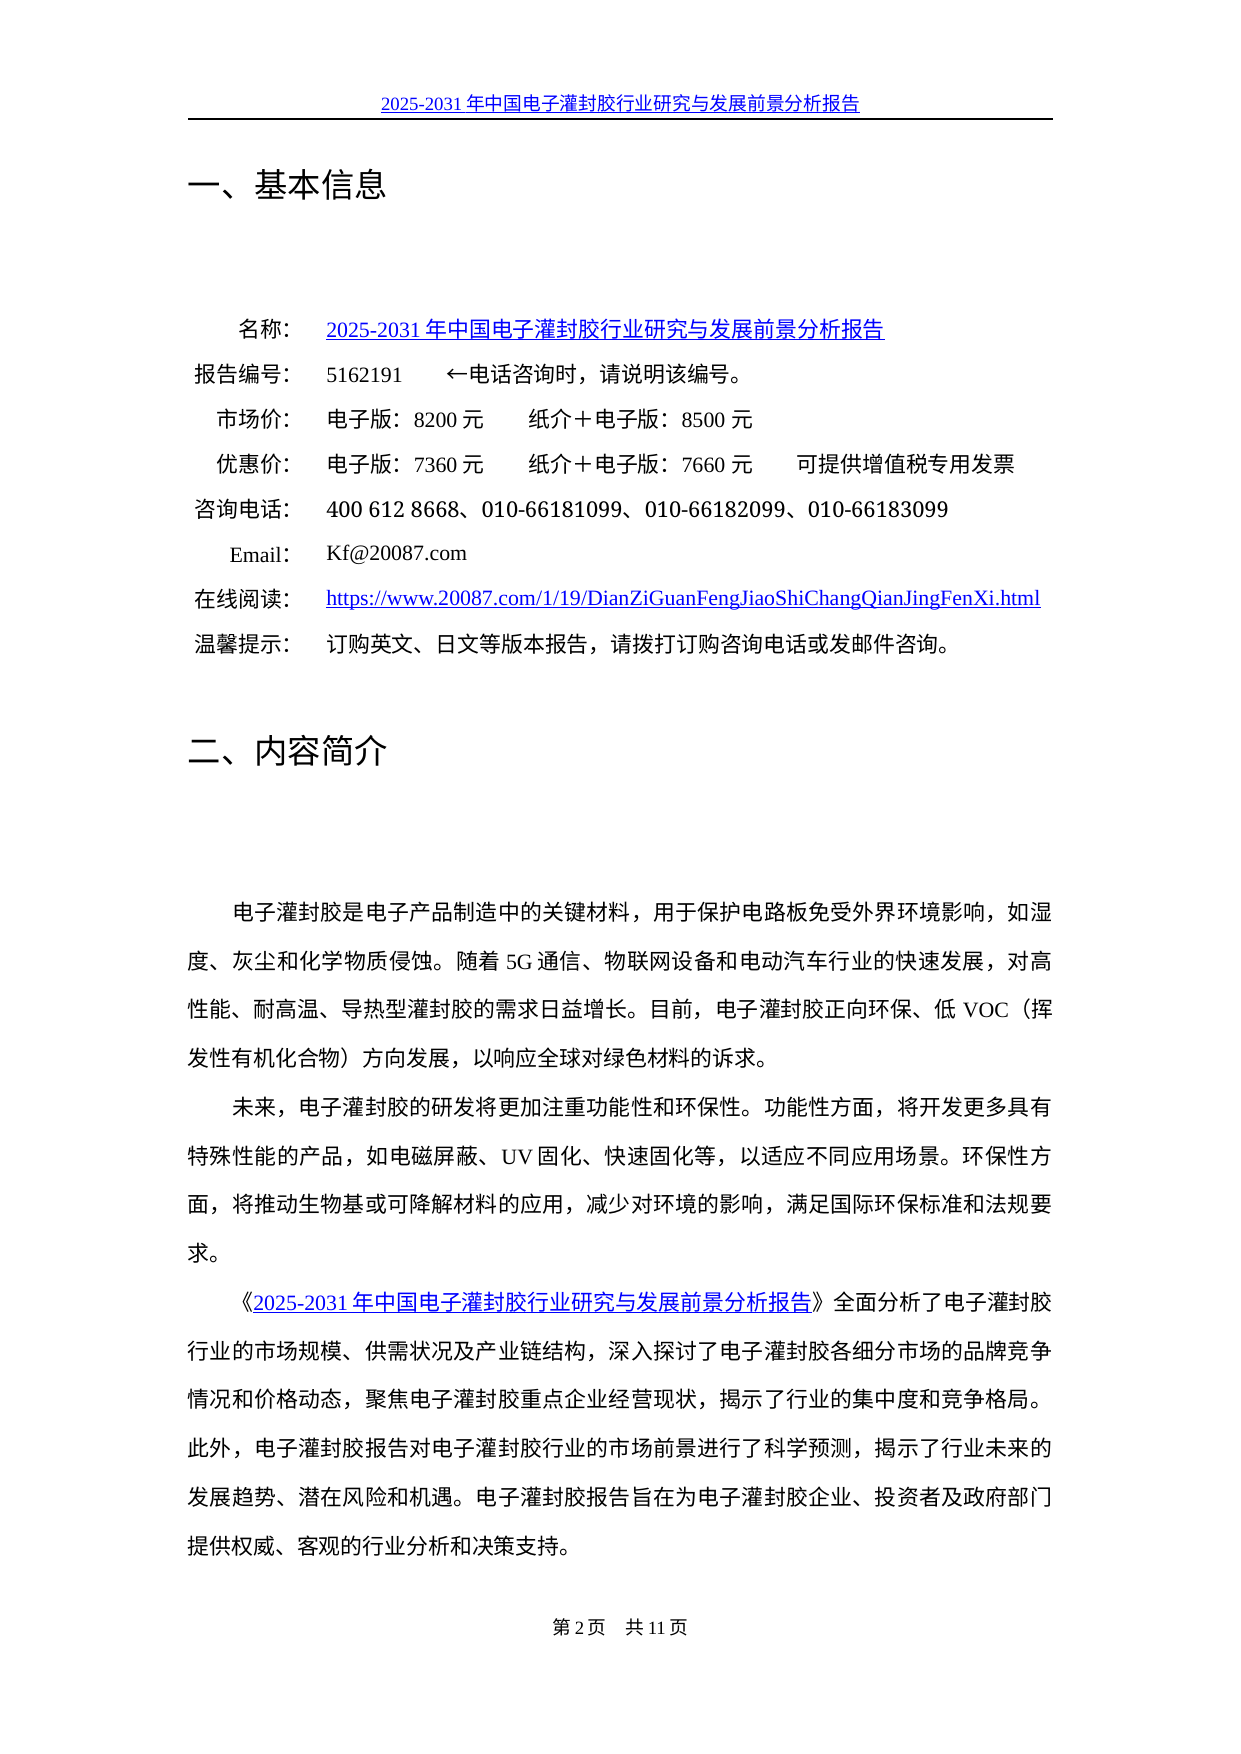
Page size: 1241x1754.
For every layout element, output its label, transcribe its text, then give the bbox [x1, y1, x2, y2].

table_header 2025-2031年中国电子灌封胶行业研究与发展前景分析报告 [315, 312, 1073, 357]
table_cell 电子版：8200 元 纸介＋电子版：8500 元 [315, 402, 1073, 447]
table_cell 温馨提示： [167, 627, 315, 672]
table_cell 优惠价： [167, 447, 315, 492]
table_cell 订购英文、日文等版本报告，请拨打订购咨询电话或发邮件咨询。 [315, 627, 1073, 672]
table_cell 400 612 8668、010-66181099、010-66182099、010-66183099 [315, 492, 1073, 537]
table_cell 市场价： [167, 402, 315, 447]
table_cell 咨询电话： [167, 492, 315, 537]
table_cell Kf@20087.com [315, 537, 1073, 582]
table_cell 5162191 ←电话咨询时，请说明该编号。 [315, 357, 1073, 402]
table_cell [315, 582, 1073, 627]
table_header 名称： [167, 312, 315, 357]
table_cell Email： [167, 537, 315, 582]
table_cell 在线阅读： [167, 582, 315, 627]
title 二、内容简介 [187, 717, 1053, 782]
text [187, 894, 1053, 1561]
title 一、基本信息 [187, 150, 1053, 215]
table_cell 电子版：7360 元 纸介＋电子版：7660 元 可提供增值税专用发票 [315, 447, 1073, 492]
table_cell 报告编号： [167, 357, 315, 402]
